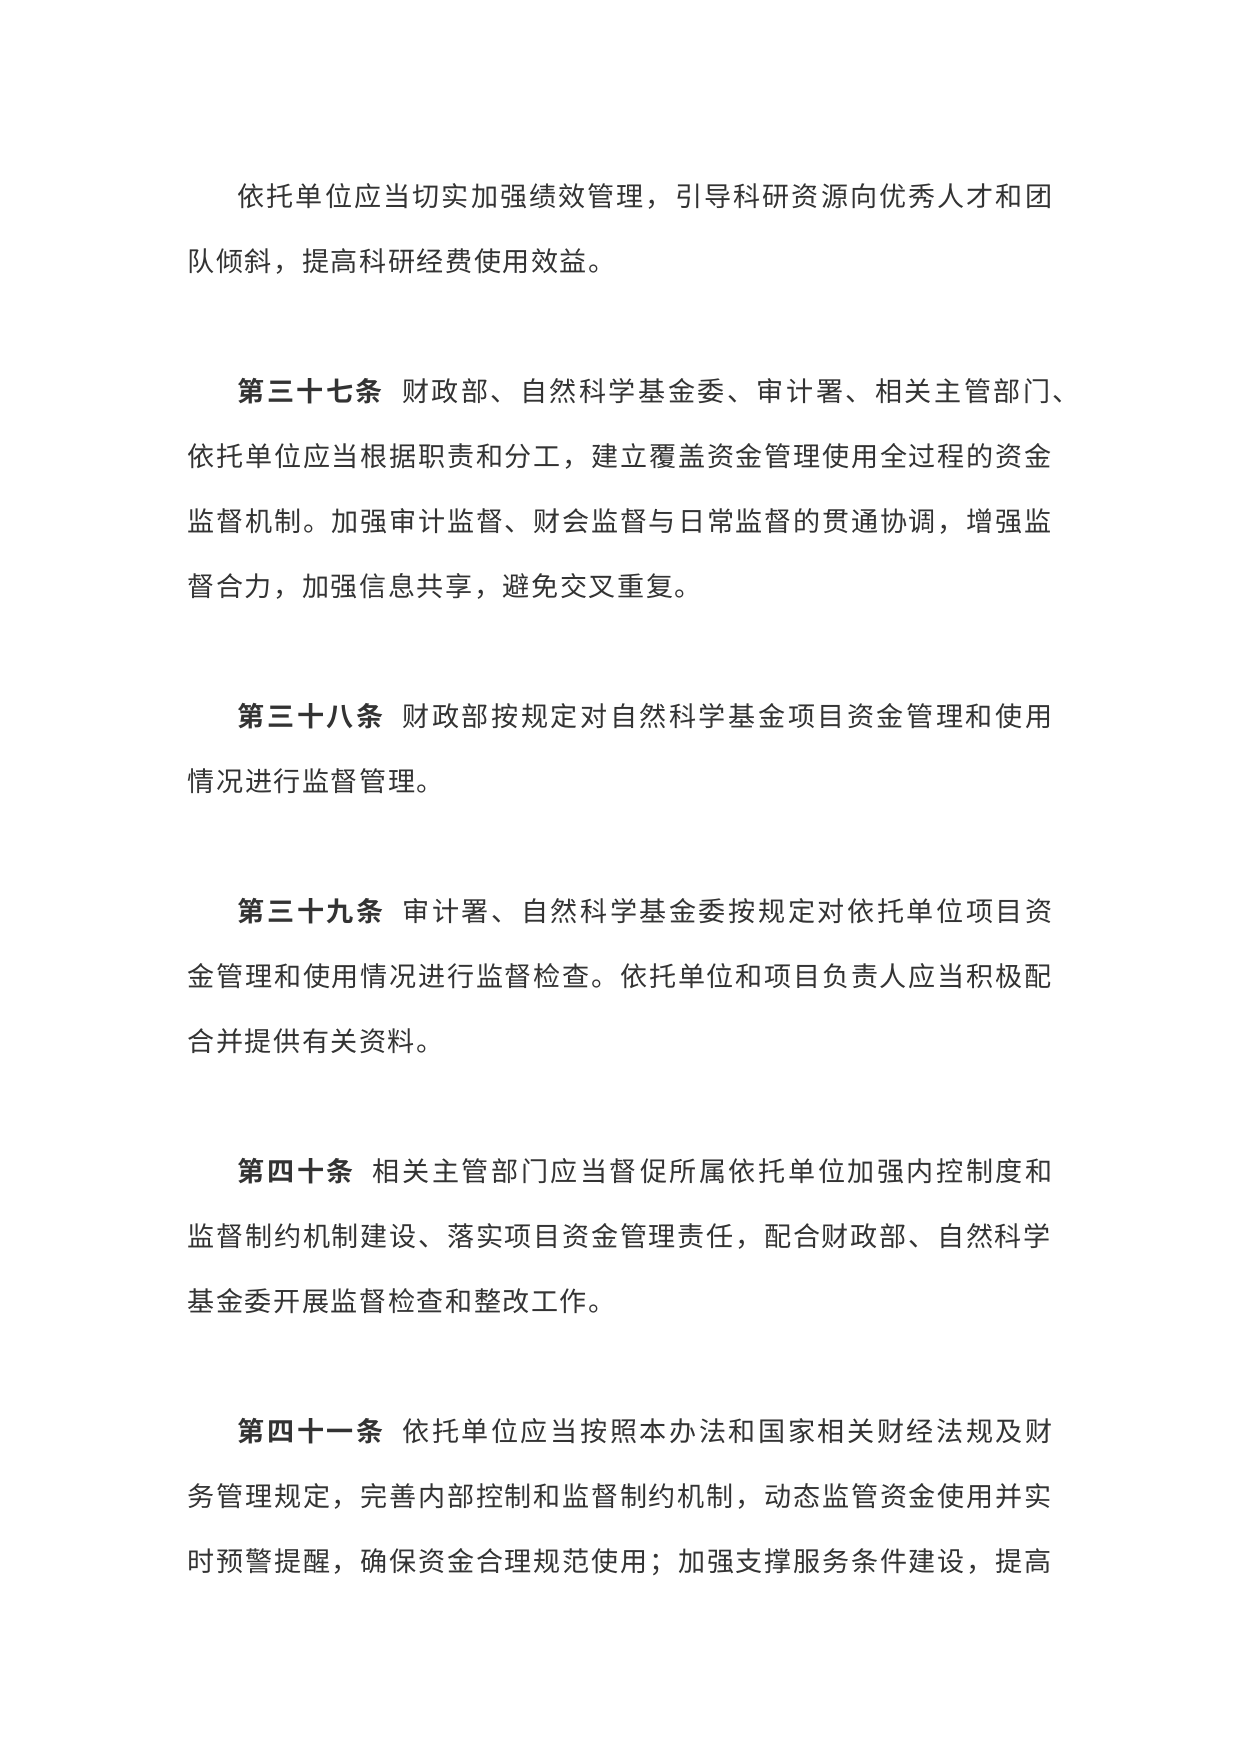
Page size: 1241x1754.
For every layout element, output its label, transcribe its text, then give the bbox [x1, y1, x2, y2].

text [187, 1397, 1053, 1592]
text 依托单位应当切实加强绩效管理，引导科研资源向优秀人才和团队倾斜，提高科研经费使用效益。 [187, 162, 1053, 292]
text 第三十九条 审计署、自然科学基金委按规定对依托单位项目资金管理和使用情况进行监督检查。依托单位和项目负责人应当积极配合并提供有关资料。 [187, 877, 1053, 1072]
text 第三十七条 财政部、自然科学基金委、审计署、相关主管部门、依托单位应当根据职责和分工，建立覆盖资金管理使用全过程的资金监督机制。加强审计监督、财会监督与日常监督的贯通协调，增强监督合力，加强信息共享，避免交叉重复。 [187, 357, 1053, 617]
text 第三十八条 财政部按规定对自然科学基金项目资金管理和使用情况进行监督管理。 [187, 682, 1053, 812]
text 第四十条 相关主管部门应当督促所属依托单位加强内控制度和监督制约机制建设、落实项目资金管理责任，配合财政部、自然科学基金委开展监督检查和整改工作。 [187, 1137, 1053, 1332]
